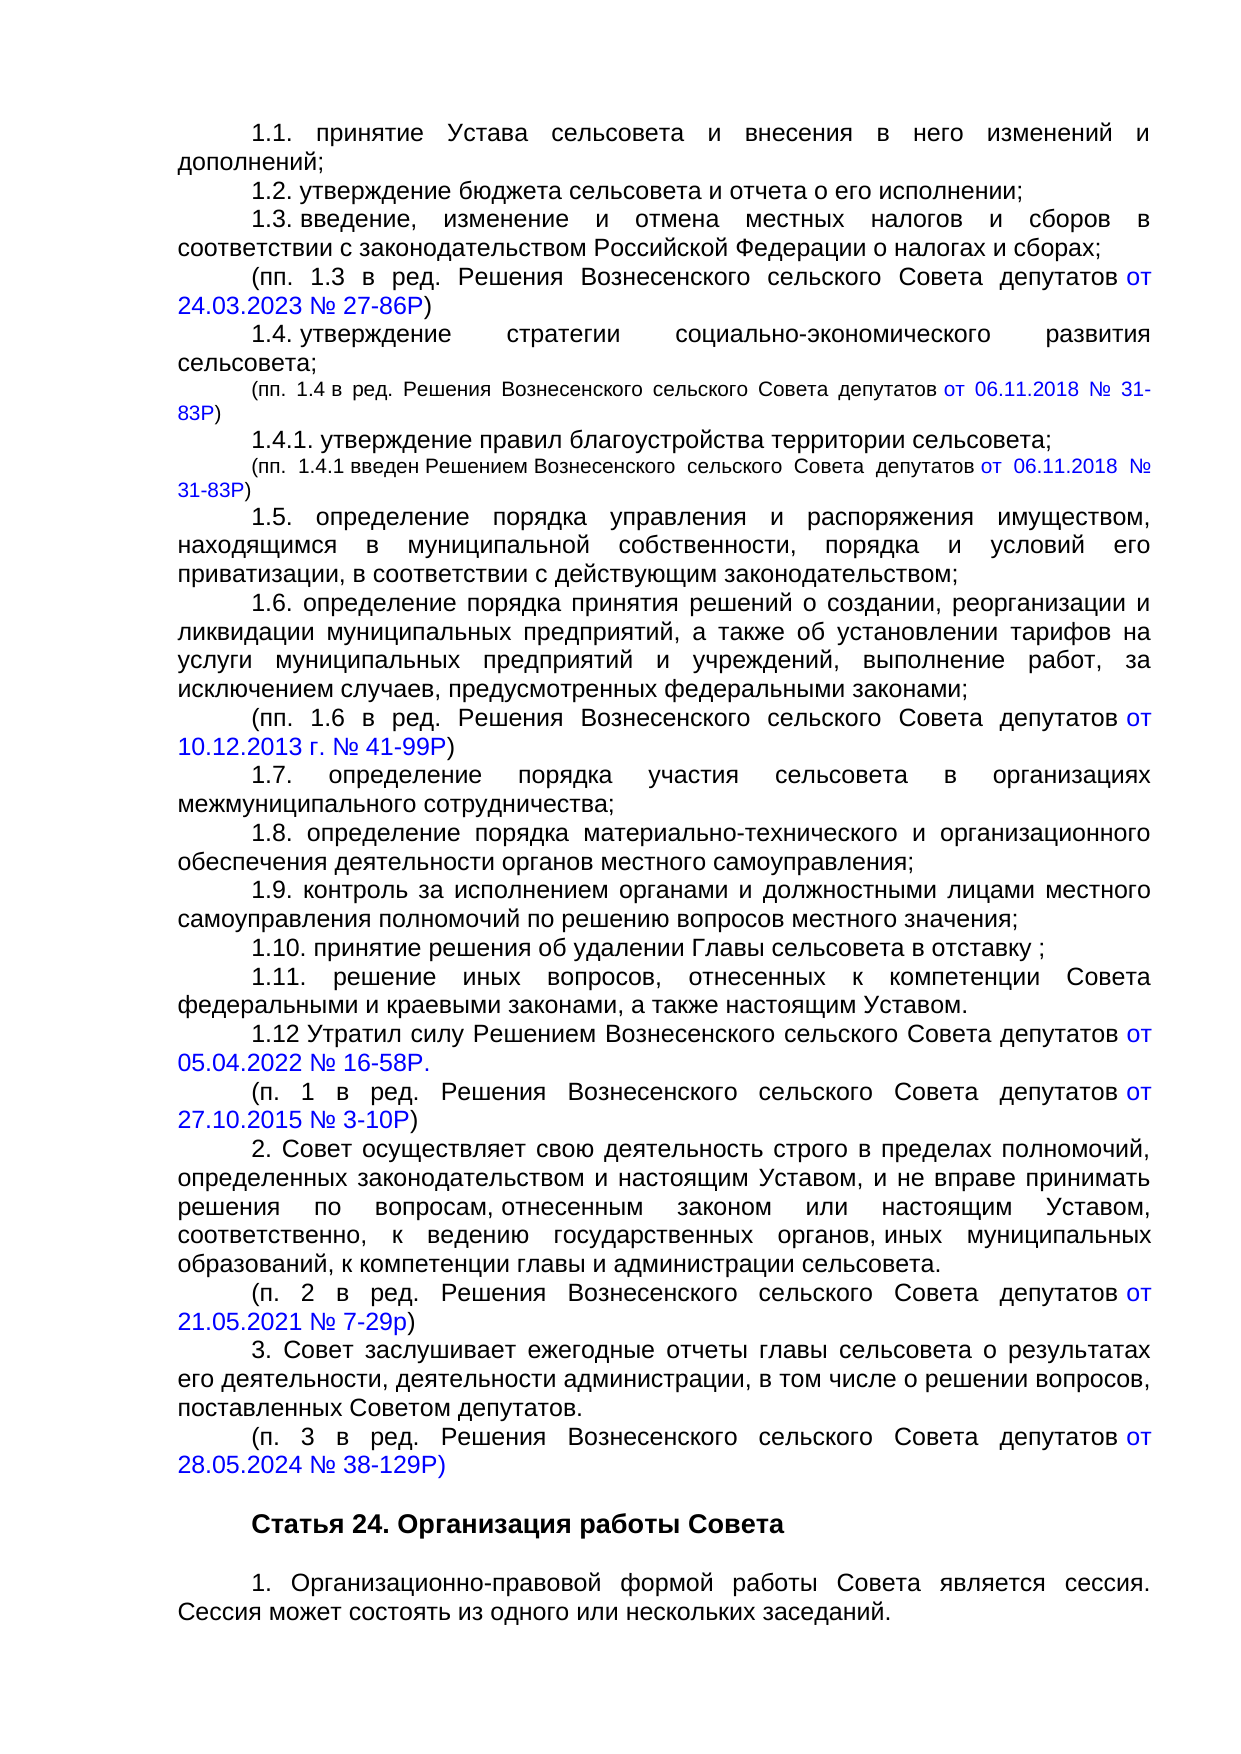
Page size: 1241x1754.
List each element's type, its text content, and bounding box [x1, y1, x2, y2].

text 3. Совет заслушивает ежегодные отчеты главы сельсовета о результатах его деятельности, деятельности администрации, в том числе о решении вопросов, поставленных Советом депутатов. [177, 1335, 1152, 1421]
text 1.3. введение, изменение и отмена местных налогов и сборов в соответствии с законодательством Российской Федерации о налогах и сборах; [177, 204, 1152, 262]
text 1. Организационно-правовой формой работы Совета является сессия. Сессия может состоять из одного или нескольких заседаний. [177, 1568, 1152, 1625]
text 1.5. определение порядка управления и распоряжения имуществом, находящимся в муниципальной собственности, порядка и условий его приватизации, в соответствии с действующим законодательством; [177, 501, 1152, 588]
text 1.4.1. утверждение правил благоустройства территории сельсовета; [177, 425, 1152, 453]
text 1.8. определение порядка материально-технического и организационного обеспечения деятельности органов местного самоуправления; [177, 818, 1152, 875]
text (п. 3 в ред. Решения Вознесенского сельского Совета депутатов от 28.05.2024 № 38-129Р) [177, 1421, 1152, 1479]
text 1.10. принятие решения об удалении Главы сельсовета в отставку ; [177, 933, 1152, 961]
text 1.2. утверждение бюджета сельсовета и отчета о его исполнении; [177, 176, 1152, 204]
text Статья 24. Организация работы Совета [177, 1508, 1152, 1539]
text 1.7. определение порядка участия сельсовета в организациях межмуниципального сотрудничества; [177, 760, 1152, 818]
text (пп. 1.4 в ред. Решения Вознесенского сельского Совета депутатов от 06.11.2018 № 31-83Р) [177, 377, 1152, 425]
text (пп. 1.3 в ред. Решения Вознесенского сельского Совета депутатов от 24.03.2023 № 27-86Р) [177, 262, 1152, 319]
text (пп. 1.6 в ред. Решения Вознесенского сельского Совета депутатов от 10.12.2013 г. № 41-99Р) [177, 703, 1152, 760]
text 1.12 Утратил силу Решением Вознесенского сельского Совета депутатов от 05.04.2022 № 16-58Р. [177, 1019, 1152, 1076]
text (пп. 1.4.1 введен Решением Вознесенского сельского Совета депутатов от 06.11.2018 № 31-83Р) [177, 453, 1152, 501]
text 1.4. утверждение стратегии социально-экономического развития сельсовета; [177, 319, 1152, 377]
text 1.11. решение иных вопросов, отнесенных к компетенции Совета федеральными и краевыми законами, а также настоящим Уставом. [177, 961, 1152, 1019]
text 1.6. определение порядка принятия решений о создании, реорганизации и ликвидации муниципальных предприятий, а также об установлении тарифов на услуги муниципальных предприятий и учреждений, выполнение работ, за исключением случаев, предусмотренных федеральными законами; [177, 588, 1152, 703]
text (п. 1 в ред. Решения Вознесенского сельского Совета депутатов от 27.10.2015 № 3-10Р) [177, 1076, 1152, 1134]
text 1.1. принятие Устава сельсовета и внесения в него изменений и дополнений; [177, 118, 1152, 176]
text 2. Совет осуществляет свою деятельность строго в пределах полномочий, определенных законодательством и настоящим Уставом, и не вправе принимать решения по вопросам, отнесенным законом или настоящим Уставом, соответственно, к ведению государственных органов, иных муниципальных образований, к компетенции главы и администрации сельсовета. [177, 1134, 1152, 1278]
text (п. 2 в ред. Решения Вознесенского сельского Совета депутатов от 21.05.2021 № 7-29р) [177, 1278, 1152, 1335]
text 1.9. контроль за исполнением органами и должностными лицами местного самоуправления полномочий по решению вопросов местного значения; [177, 875, 1152, 933]
